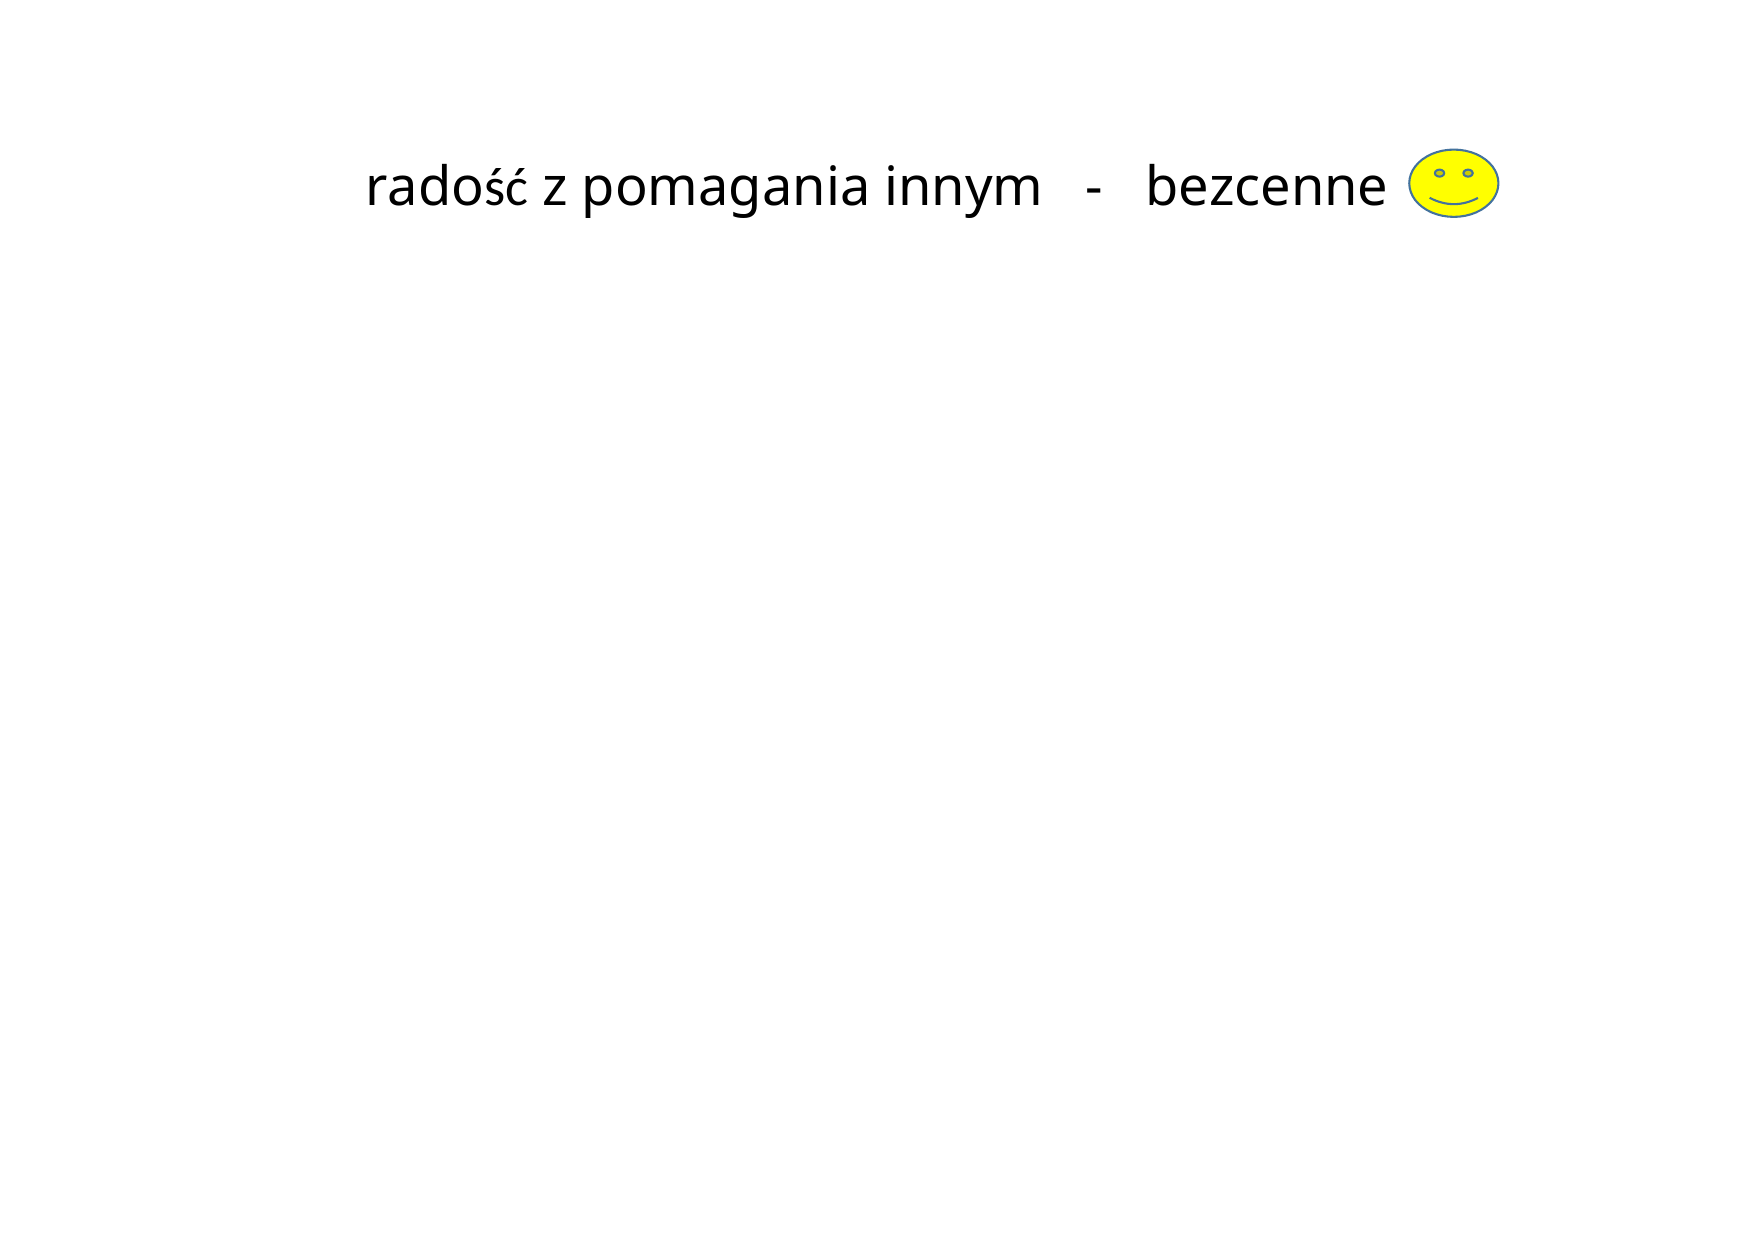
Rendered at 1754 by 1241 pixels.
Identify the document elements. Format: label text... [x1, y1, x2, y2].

text radość z pomagania innym - bezcenne [148, 148, 1606, 221]
